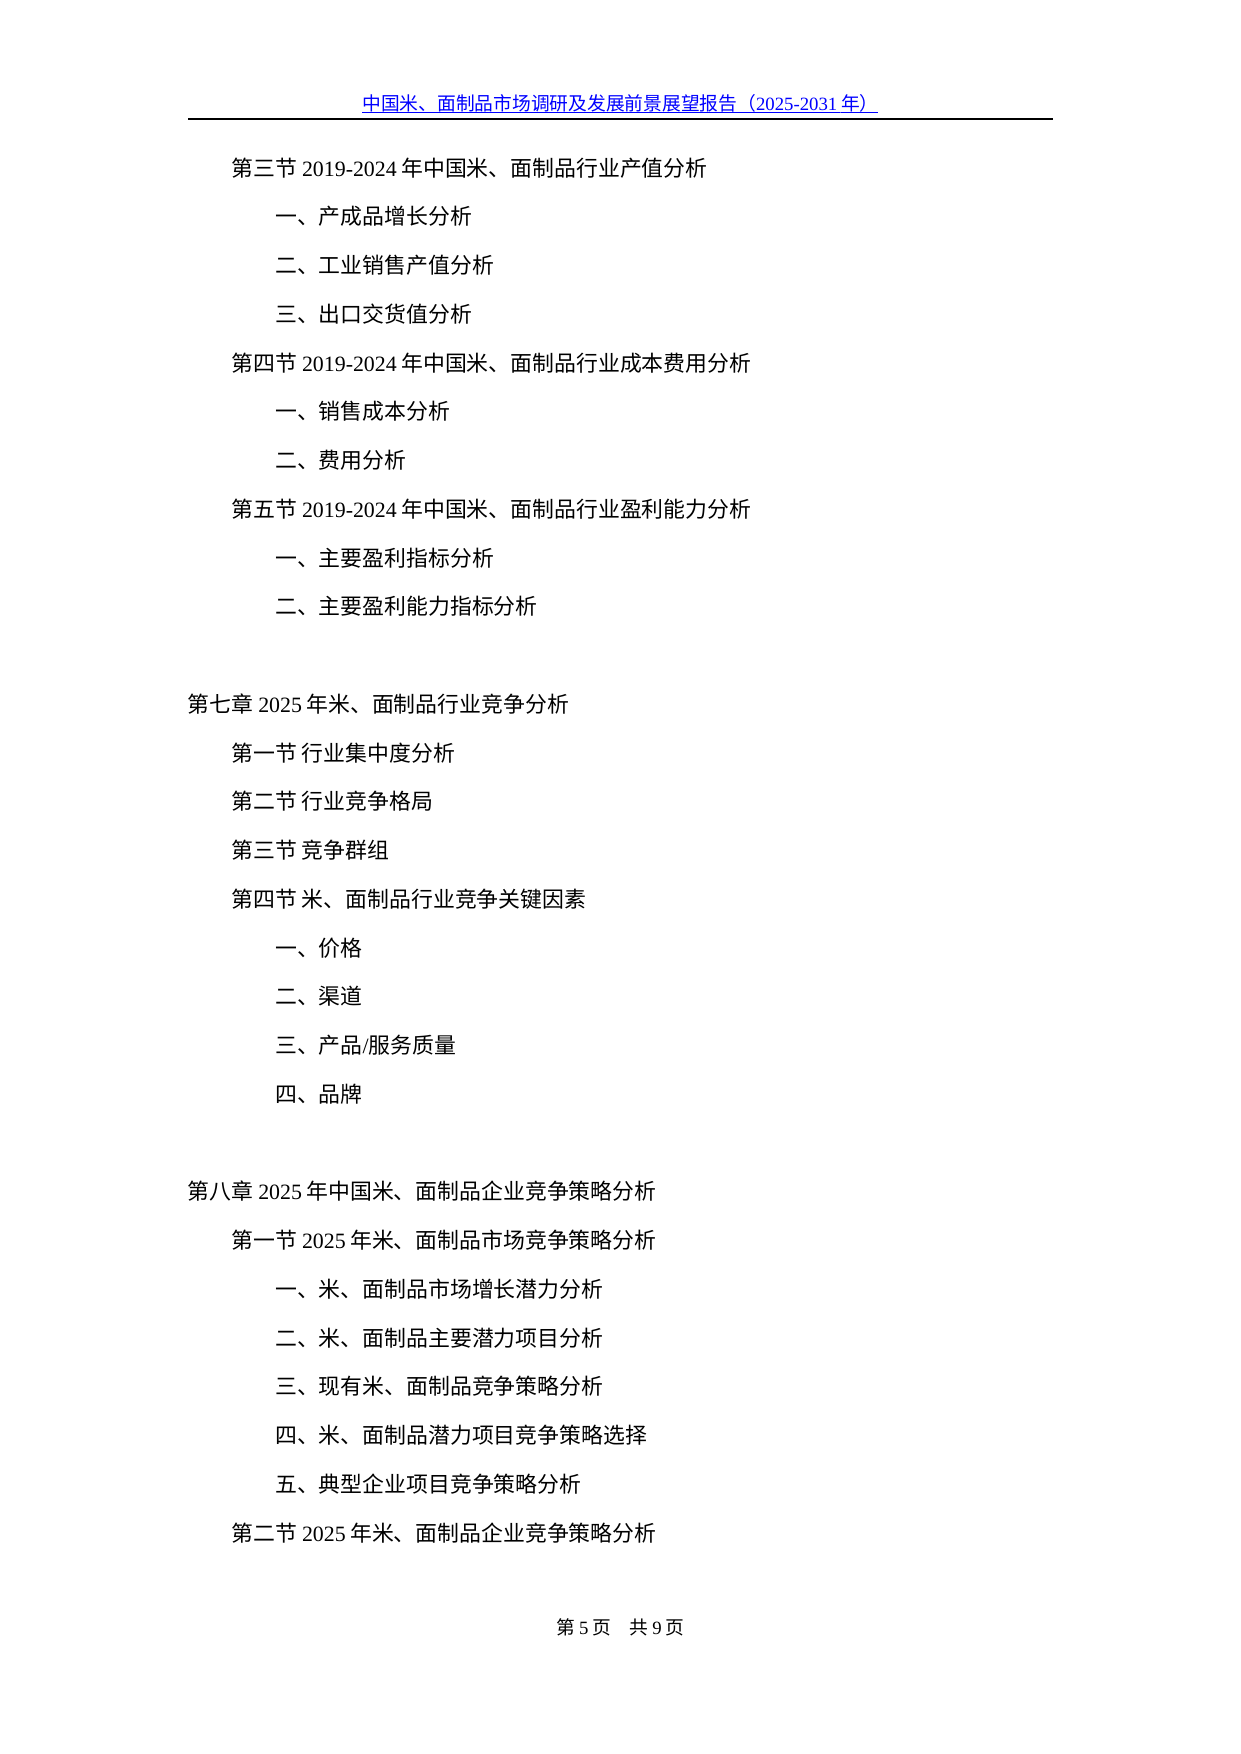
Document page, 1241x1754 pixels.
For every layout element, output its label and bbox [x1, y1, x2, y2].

text [187, 150, 1053, 1548]
